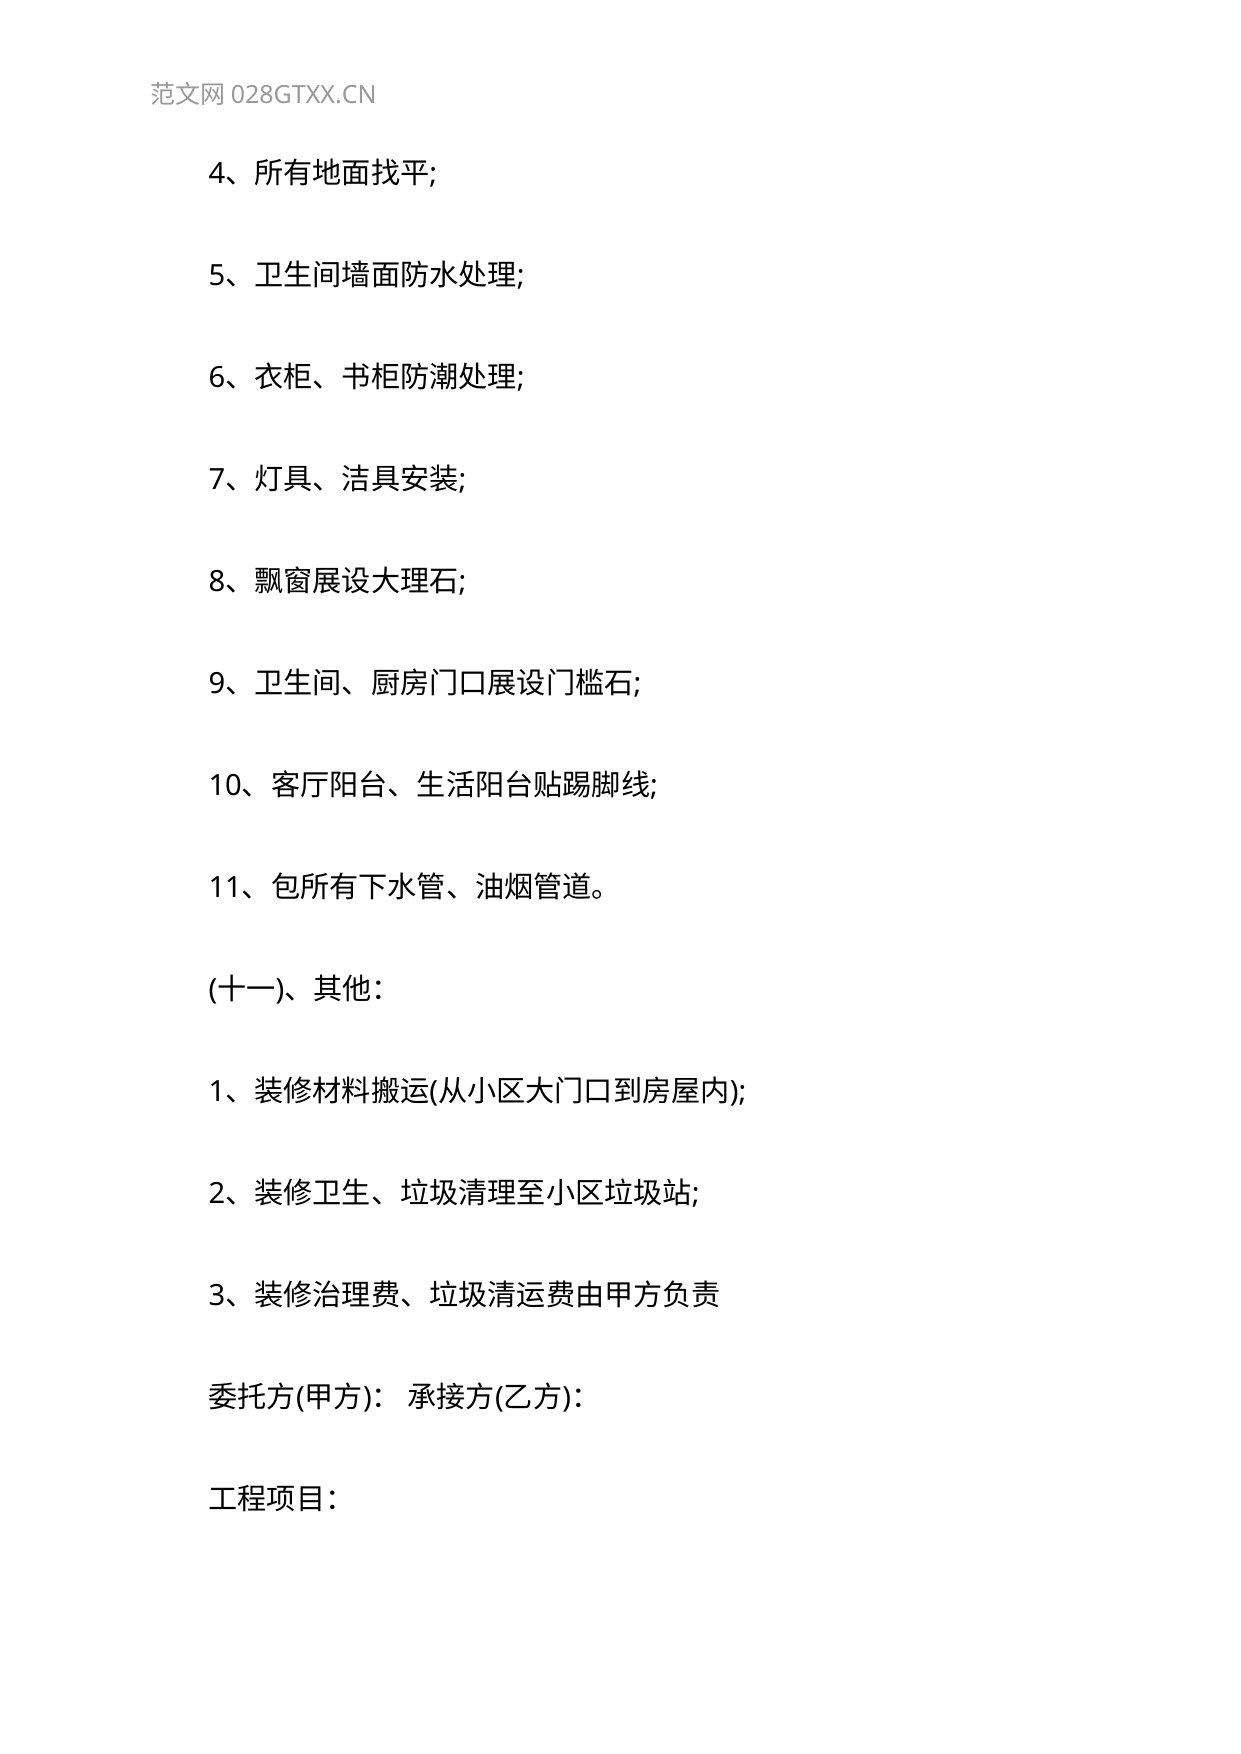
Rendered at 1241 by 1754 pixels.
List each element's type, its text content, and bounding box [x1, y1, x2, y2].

text 9、卫生间、厨房门口展设门槛石; [150, 660, 1090, 702]
text 工程项目： [150, 1476, 1090, 1518]
text 6、衣柜、书柜防潮处理; [150, 354, 1090, 396]
text 3、装修治理费、垃圾清运费由甲方负责 [150, 1272, 1090, 1314]
text 8、飘窗展设大理石; [150, 558, 1090, 600]
text 1、装修材料搬运(从小区大门口到房屋内); [150, 1068, 1090, 1110]
text 2、装修卫生、垃圾清理至小区垃圾站; [150, 1170, 1090, 1212]
text 10、客厅阳台、生活阳台贴踢脚线; [150, 762, 1090, 804]
text 委托方(甲方)： 承接方(乙方)： [150, 1374, 1090, 1416]
text 5、卫生间墙面防水处理; [150, 252, 1090, 294]
text 11、包所有下水管、油烟管道。 [150, 864, 1090, 906]
text (十一)、其他： [150, 966, 1090, 1008]
text 7、灯具、洁具安装; [150, 456, 1090, 498]
text 4、所有地面找平; [150, 150, 1090, 192]
